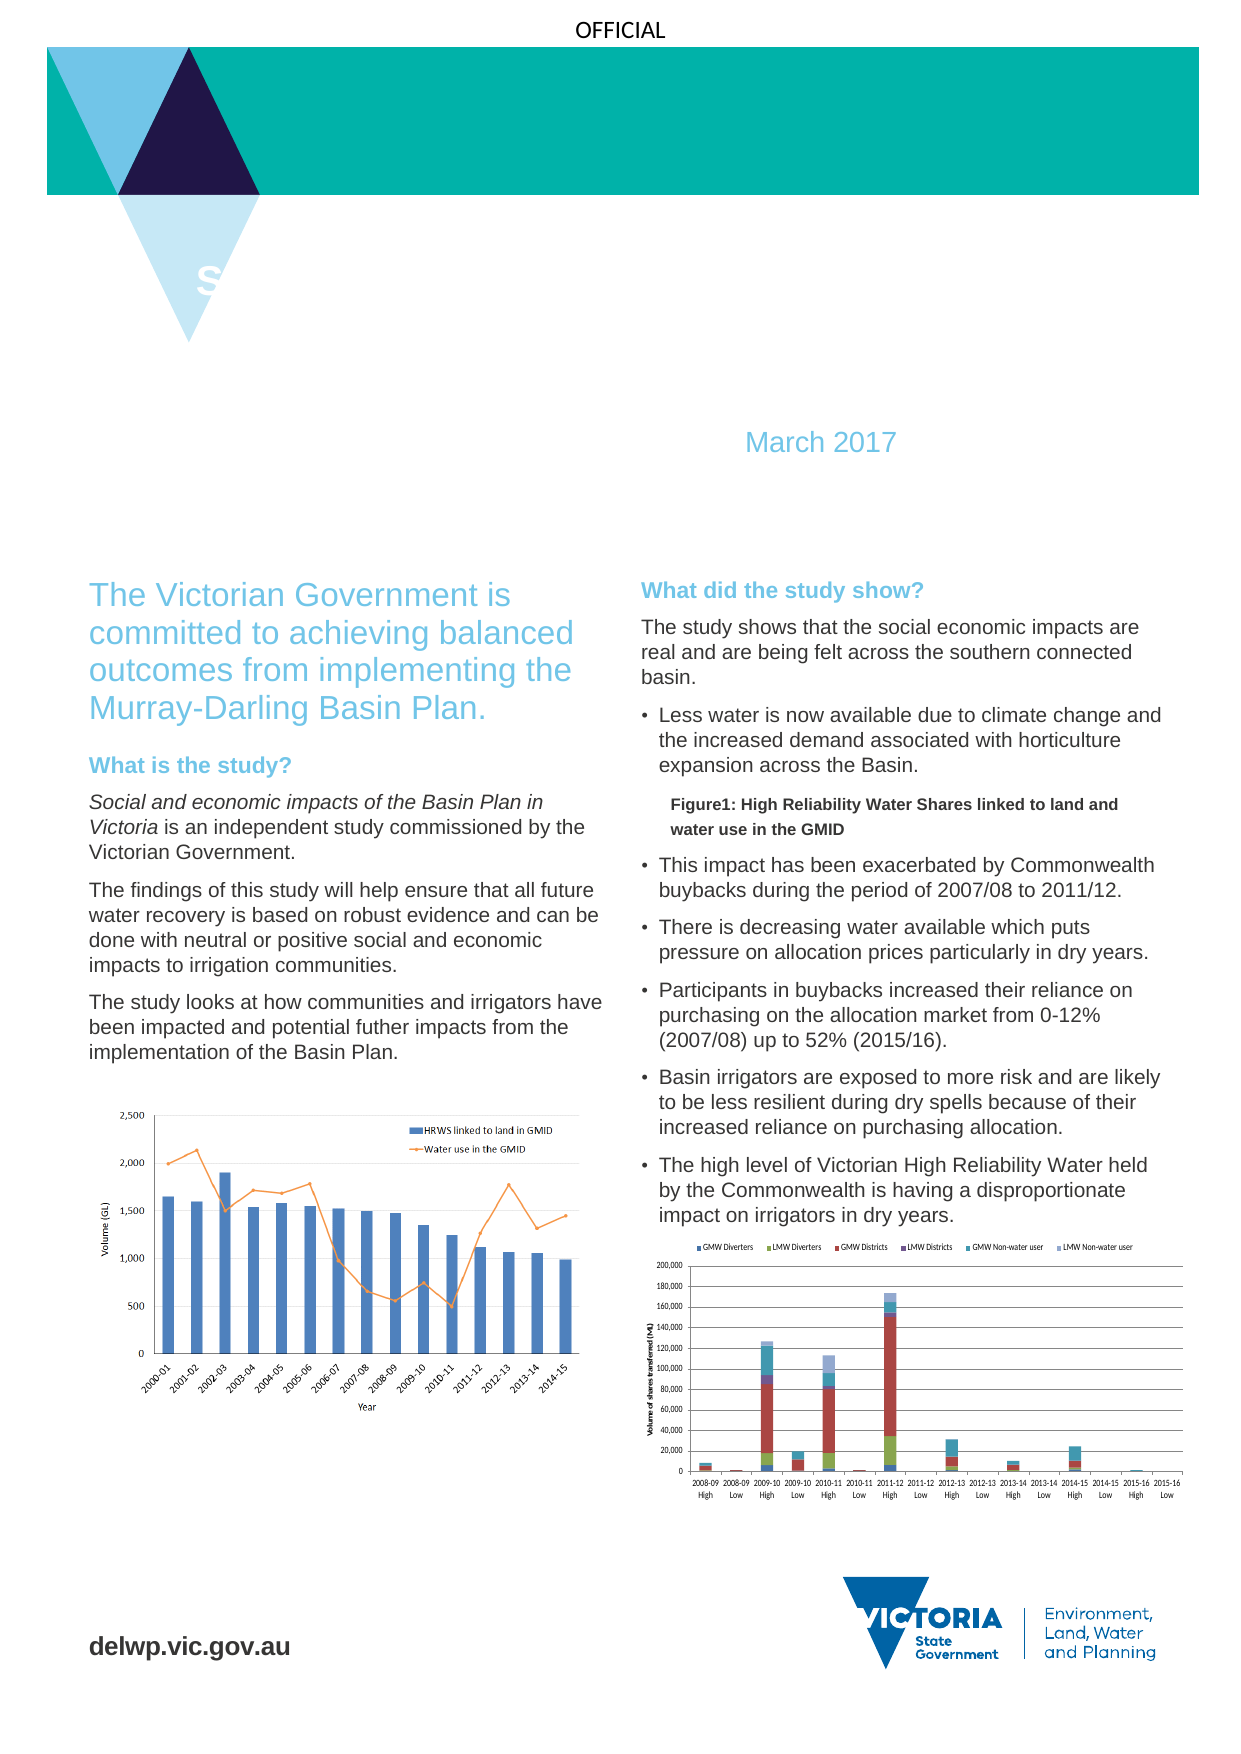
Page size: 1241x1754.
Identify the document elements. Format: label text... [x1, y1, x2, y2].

table_header Social and economic impacts of the Basin Plan in Victoria [89, 230, 897, 378]
list There is decreasing water available which puts pressure on allocation prices particularly in dry years. [641, 914, 1163, 964]
text The study shows that the social economic impacts are real and are being felt across the southern connected basin. [641, 614, 1163, 689]
text The Victorian Government is committed to achieving balanced outcomes from implementing the Murray-Darling Basin Plan. [89, 577, 611, 727]
text The findings of this study will help ensure that all future water recovery is based on robust evidence and can be done with neutral or positive social and economic impacts to irrigation communities. [89, 877, 611, 977]
list Figure1: High Reliability Water Shares linked to land and water use in the GMID [670, 789, 1163, 839]
text Social and economic impacts of the Basin Plan in Victoria is an independent study commissioned by the Victorian Government. [89, 789, 611, 864]
table_cell March 2017 [89, 378, 897, 508]
list The high level of Victorian High Reliability Water held by the Commonwealth is having a disproportionate impact on irrigators in dry years. [641, 1152, 1163, 1227]
subtitle What did the study show? [641, 577, 1163, 604]
text The study looks at how communities and irrigators have been impacted and potential futher impacts from the implementation of the Basin Plan. [89, 989, 611, 1064]
subtitle What is the study? [89, 752, 611, 779]
list Less water is now available due to climate change and the increased demand associated with horticulture expansion across the Basin. [641, 702, 1163, 777]
picture [98, 1110, 580, 1423]
list This impact has been exacerbated by Commonwealth buybacks during the period of 2007/08 to 2011/12. [641, 852, 1163, 902]
list Basin irrigators are exposed to more risk and are likely to be less resilient during dry spells because of their increased reliance on purchasing allocation. [641, 1064, 1163, 1139]
list Participants in buybacks increased their reliance on purchasing on the allocation market from 0-12% (2007/08) up to 52% (2015/16). [641, 977, 1163, 1052]
